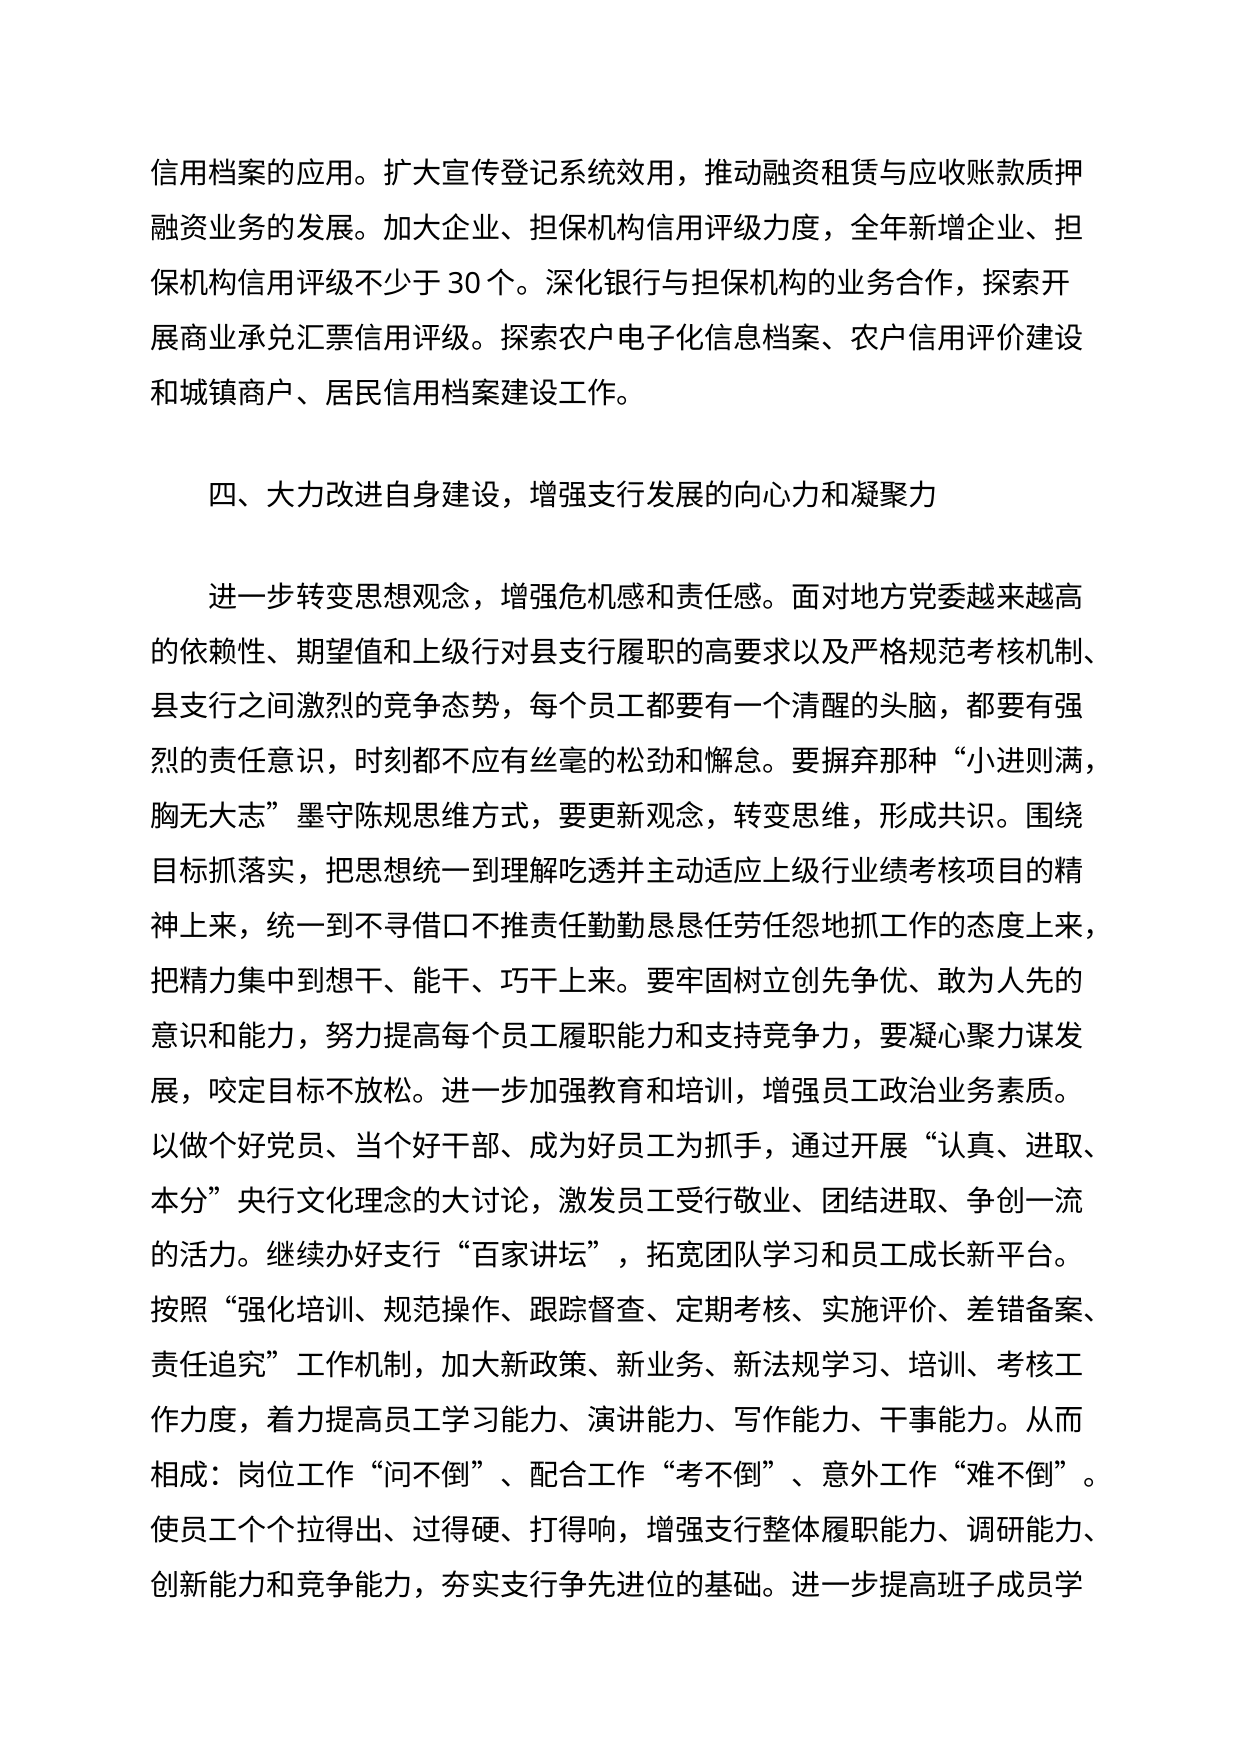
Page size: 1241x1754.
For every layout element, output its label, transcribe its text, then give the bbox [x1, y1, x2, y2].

text 四、大力改进自身建设，增强支行发展的向心力和凝聚力 [150, 471, 1090, 514]
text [150, 573, 1090, 1604]
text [150, 150, 1090, 412]
